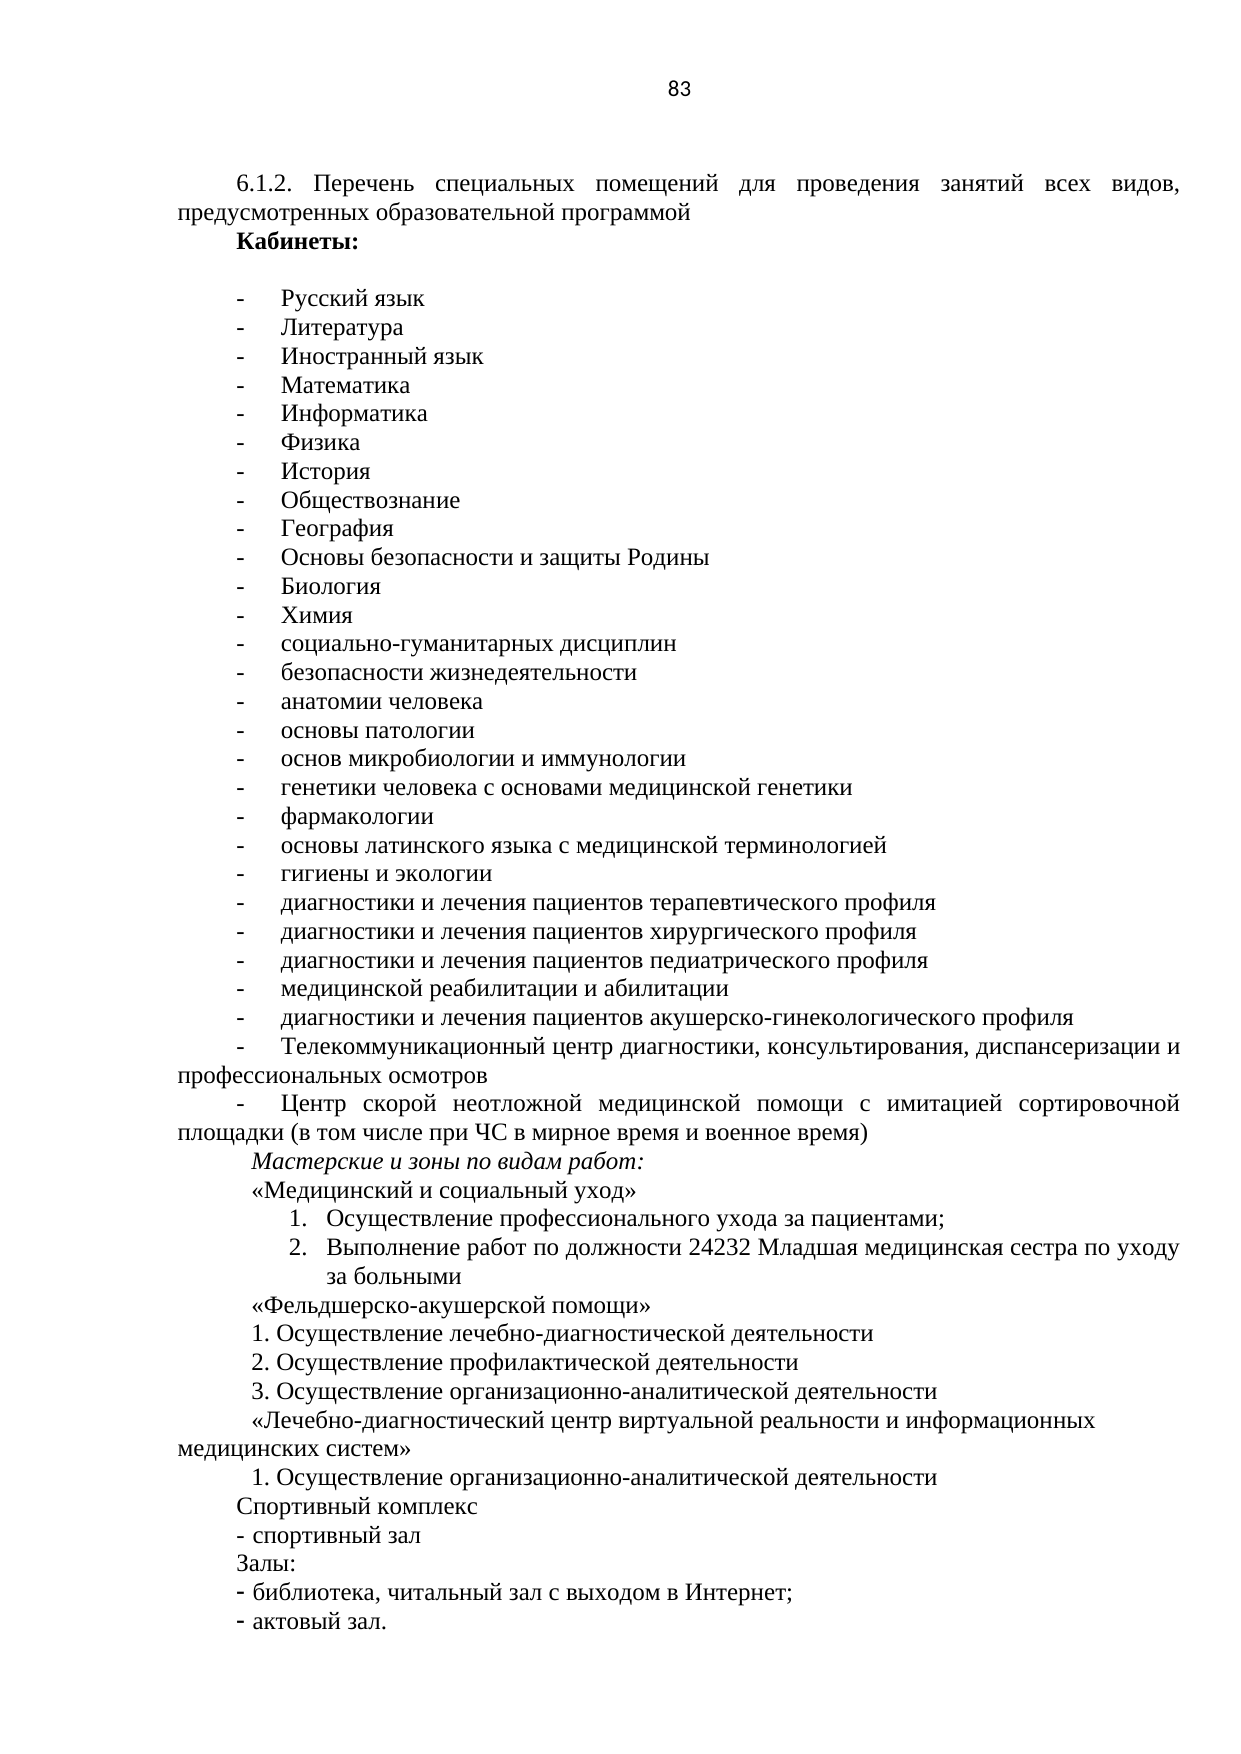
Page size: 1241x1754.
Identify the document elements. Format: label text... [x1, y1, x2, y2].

text «Медицинский и социальный уход» [177, 1175, 1181, 1203]
list Биология [236, 571, 1181, 600]
list Осуществление профессионального ухода за пациентами; [288, 1203, 1181, 1232]
list Русский язык [236, 283, 1181, 312]
list анатомии человека [177, 686, 1181, 715]
list Физика [236, 427, 1181, 456]
list диагностики и лечения пациентов хирургического профиля [177, 916, 1181, 945]
list Выполнение работ по должности 24232 Младшая медицинская сестра по уходу за больными [347, 1261, 1181, 1290]
list Центр скорой неотложной медицинской помощи с имитацией сортировочной площадки (в том числе при ЧС в мирное время и военное время) [177, 1088, 1181, 1146]
list Химия [236, 600, 1181, 628]
list основы патологии [177, 715, 1181, 743]
text 2. Осуществление профилактической деятельности [177, 1347, 1181, 1376]
list безопасности жизнедеятельности [177, 657, 1181, 686]
list Обществознание [236, 485, 1181, 513]
list История [236, 456, 1181, 485]
text «Фельдшерско-акушерской помощи» [177, 1290, 1181, 1318]
text 6.1.2. Перечень специальных помещений для проведения занятий всех видов, предусмотренных образовательной программой [177, 168, 1181, 226]
list Основы безопасности и защиты Родины [236, 542, 1181, 571]
text 1. Осуществление организационно-аналитической деятельности [177, 1462, 1181, 1491]
text Залы: [177, 1548, 1181, 1577]
list диагностики и лечения пациентов терапевтического профиля [177, 887, 1181, 916]
list Телекоммуникационный центр диагностики, консультирования, диспансеризации и профессиональных осмотров [177, 1031, 1181, 1088]
list основ микробиологии и иммунологии [177, 743, 1181, 772]
text Спортивный комплекс [177, 1491, 1181, 1520]
text Кабинеты: [177, 226, 1181, 255]
text «Лечебно-диагностический центр виртуальной реальности и информационных медицинских систем» [177, 1405, 1181, 1462]
list спортивный зал [177, 1520, 1181, 1548]
list генетики человека с основами медицинской генетики [177, 772, 1181, 801]
list Иностранный язык [236, 341, 1181, 370]
list Математика [236, 370, 1181, 398]
text 1. Осуществление лечебно-диагностической деятельности [177, 1318, 1181, 1347]
list актовый зал. [177, 1606, 1181, 1635]
list фармакологии [177, 801, 1181, 830]
list библиотека, читальный зал с выходом в Интернет; [177, 1577, 1181, 1606]
text 3. Осуществление организационно-аналитической деятельности [177, 1376, 1181, 1405]
list Информатика [236, 398, 1181, 427]
list диагностики и лечения пациентов педиатрического профиля [177, 945, 1181, 973]
list медицинской реабилитации и абилитации [177, 973, 1181, 1002]
list диагностики и лечения пациентов акушерско-гинекологического профиля [177, 1002, 1181, 1031]
list социально-гуманитарных дисциплин [177, 628, 1181, 657]
list Литература [236, 312, 1181, 341]
list География [236, 513, 1181, 542]
list основы латинского языка с медицинской терминологией [177, 830, 1181, 858]
text Мастерские и зоны по видам работ: [177, 1146, 1181, 1175]
list гигиены и экологии [177, 858, 1181, 887]
